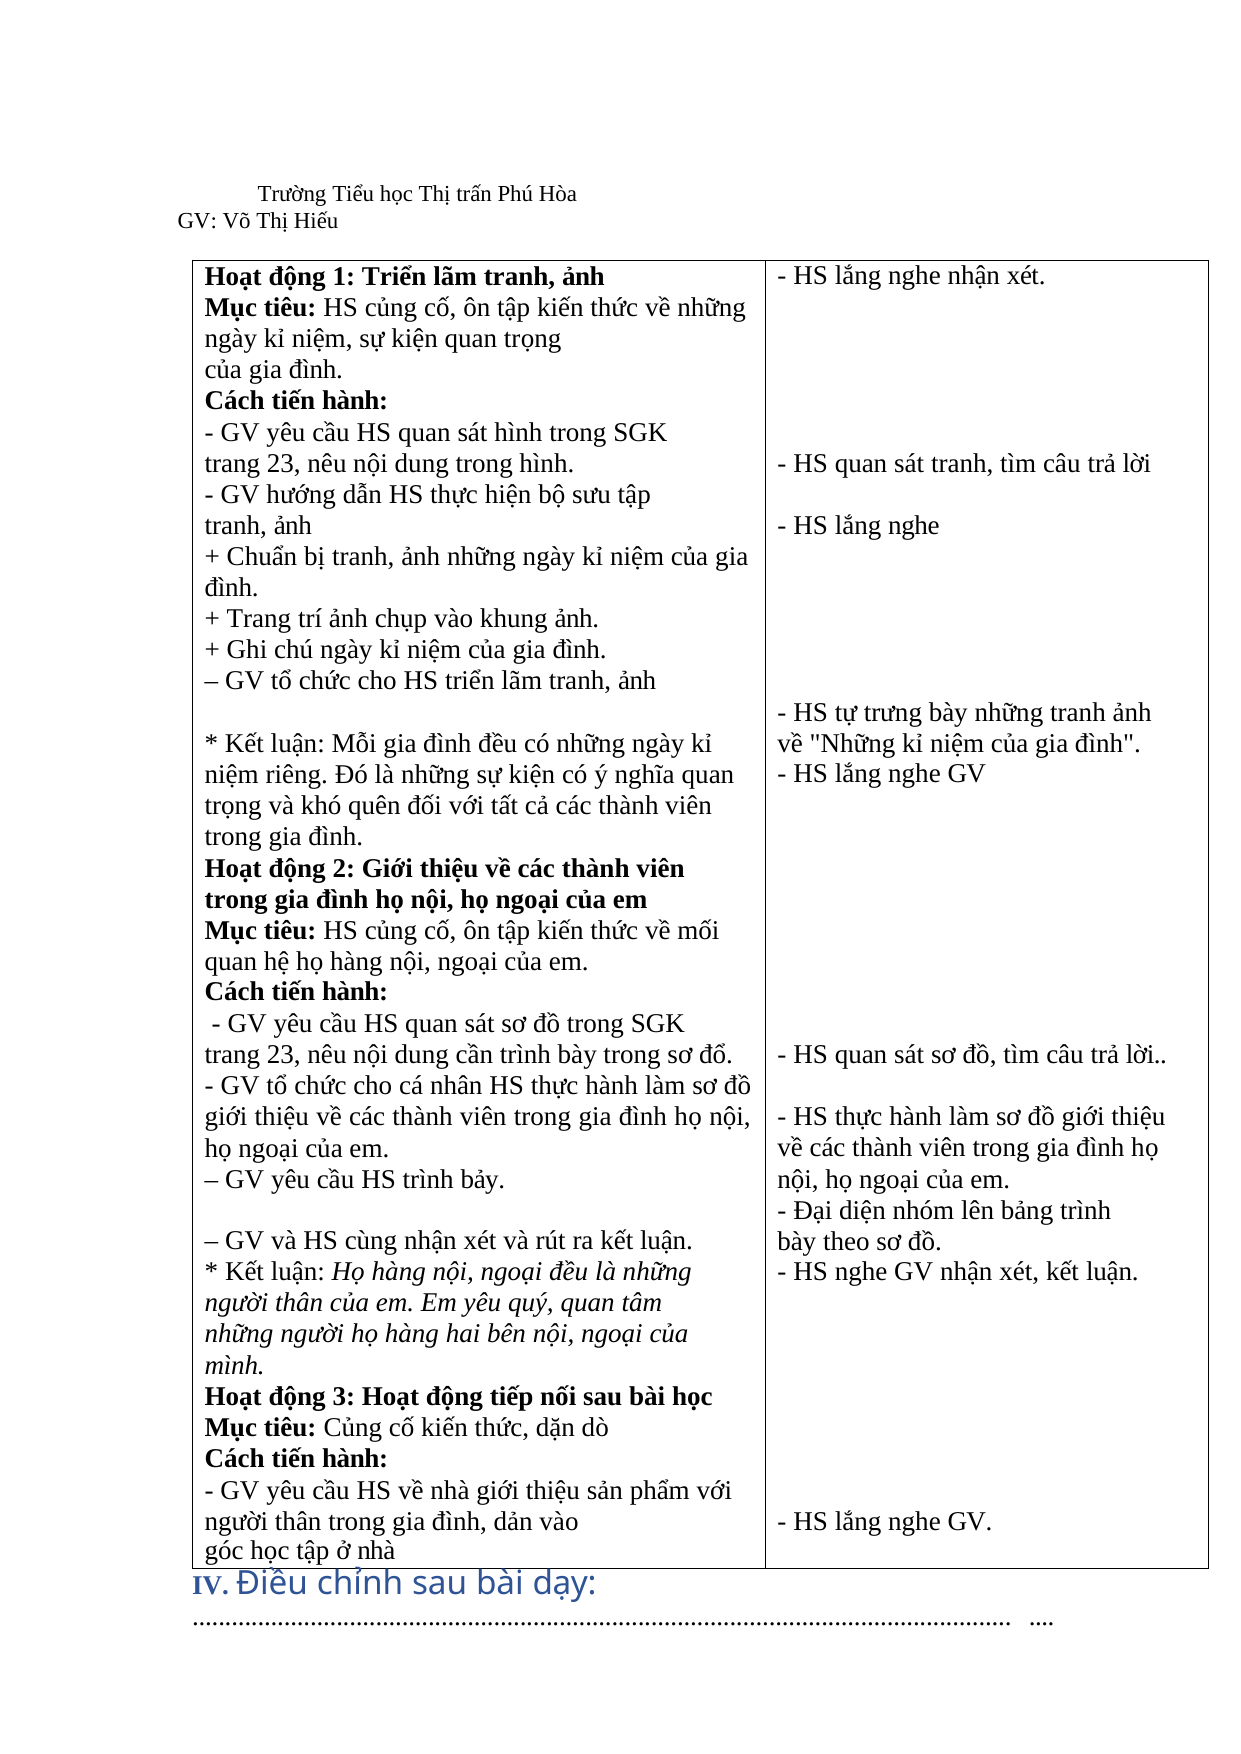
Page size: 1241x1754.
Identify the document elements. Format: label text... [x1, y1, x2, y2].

table_header Hoạt động 1: Triển lãm tranh, ảnh Mục tiêu: HS củng cố, ôn tập kiến thức về những ngày kỉ niệm, sự kiện quan trọng của gia đình. Cách tiến hành: GV yêu cầu HS quan sát hình trong SGK trang 23, nêu nội dung trong hình. GV hướng dẫn HS thực hiện bộ sưu tập tranh, ảnh + Chuẩn bị tranh, ảnh những ngày kỉ niệm của gia đình. + Trang trí ảnh chụp vào khung ảnh. + Ghi chú ngày kỉ niệm của gia đình. – GV tổ chức cho HS triển lãm tranh, ảnh * Kết luận: Mỗi gia đình đều có những ngày kỉ niệm riêng. Đó là những sự kiện có ý nghĩa quan trọng và khó quên đối với tất cả các thành viên trong gia đình. Hoạt động 2: Giới thiệu về các thành viên trong gia đình họ nội, họ ngoại của em Mục tiêu: HS củng cố, ôn tập kiến thức về mối quan hệ họ hàng nội, ngoại của em. Cách tiến hành: GV yêu cầu HS quan sát sơ đồ trong SGK trang 23, nêu nội dung cần trình bày trong sơ đổ. GV tổ chức cho cá nhân HS thực hành làm sơ đồ giới thiệu về các thành viên trong gia đình họ nội, họ ngoại của em. GV yêu cầu HS trình bảy. GV và HS cùng nhận xét và rút ra kết luận. * Kết luận: Họ hàng nội, ngoại đều là những người thân của em. Em yêu quý, quan tâm những người họ hàng hai bên nội, ngoại của mình. Hoạt động 3: Hoạt động tiếp nối sau bài học Mục tiêu: Củng cố kiến thức, dặn dò Cách tiến hành: - GV yêu cầu HS về nhà giới thiệu sản phẩm với người thân trong gia đình, dản vào góc học tập ở nhà [193, 261, 765, 1568]
subtitle Điều chỉnh sau bài dạy: [192, 1570, 1122, 1601]
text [192, 1601, 1122, 1632]
table_header HS lắng nghe nhận xét. HS quan sát tranh, tìm câu trả lời HS lắng nghe HS tự trưng bày những tranh ảnh về "Những kỉ niệm của gia đình". HS lắng nghe GV HS quan sát sơ đồ, tìm câu trả lời.. HS thực hành làm sơ đồ giới thiệu về các thành viên trong gia đình họ nội, họ ngoại của em. Đại diện nhóm lên bảng trình bày theo sơ đồ. HS nghe GV nhận xét, kết luận. HS lắng nghe GV. [766, 261, 1208, 1568]
